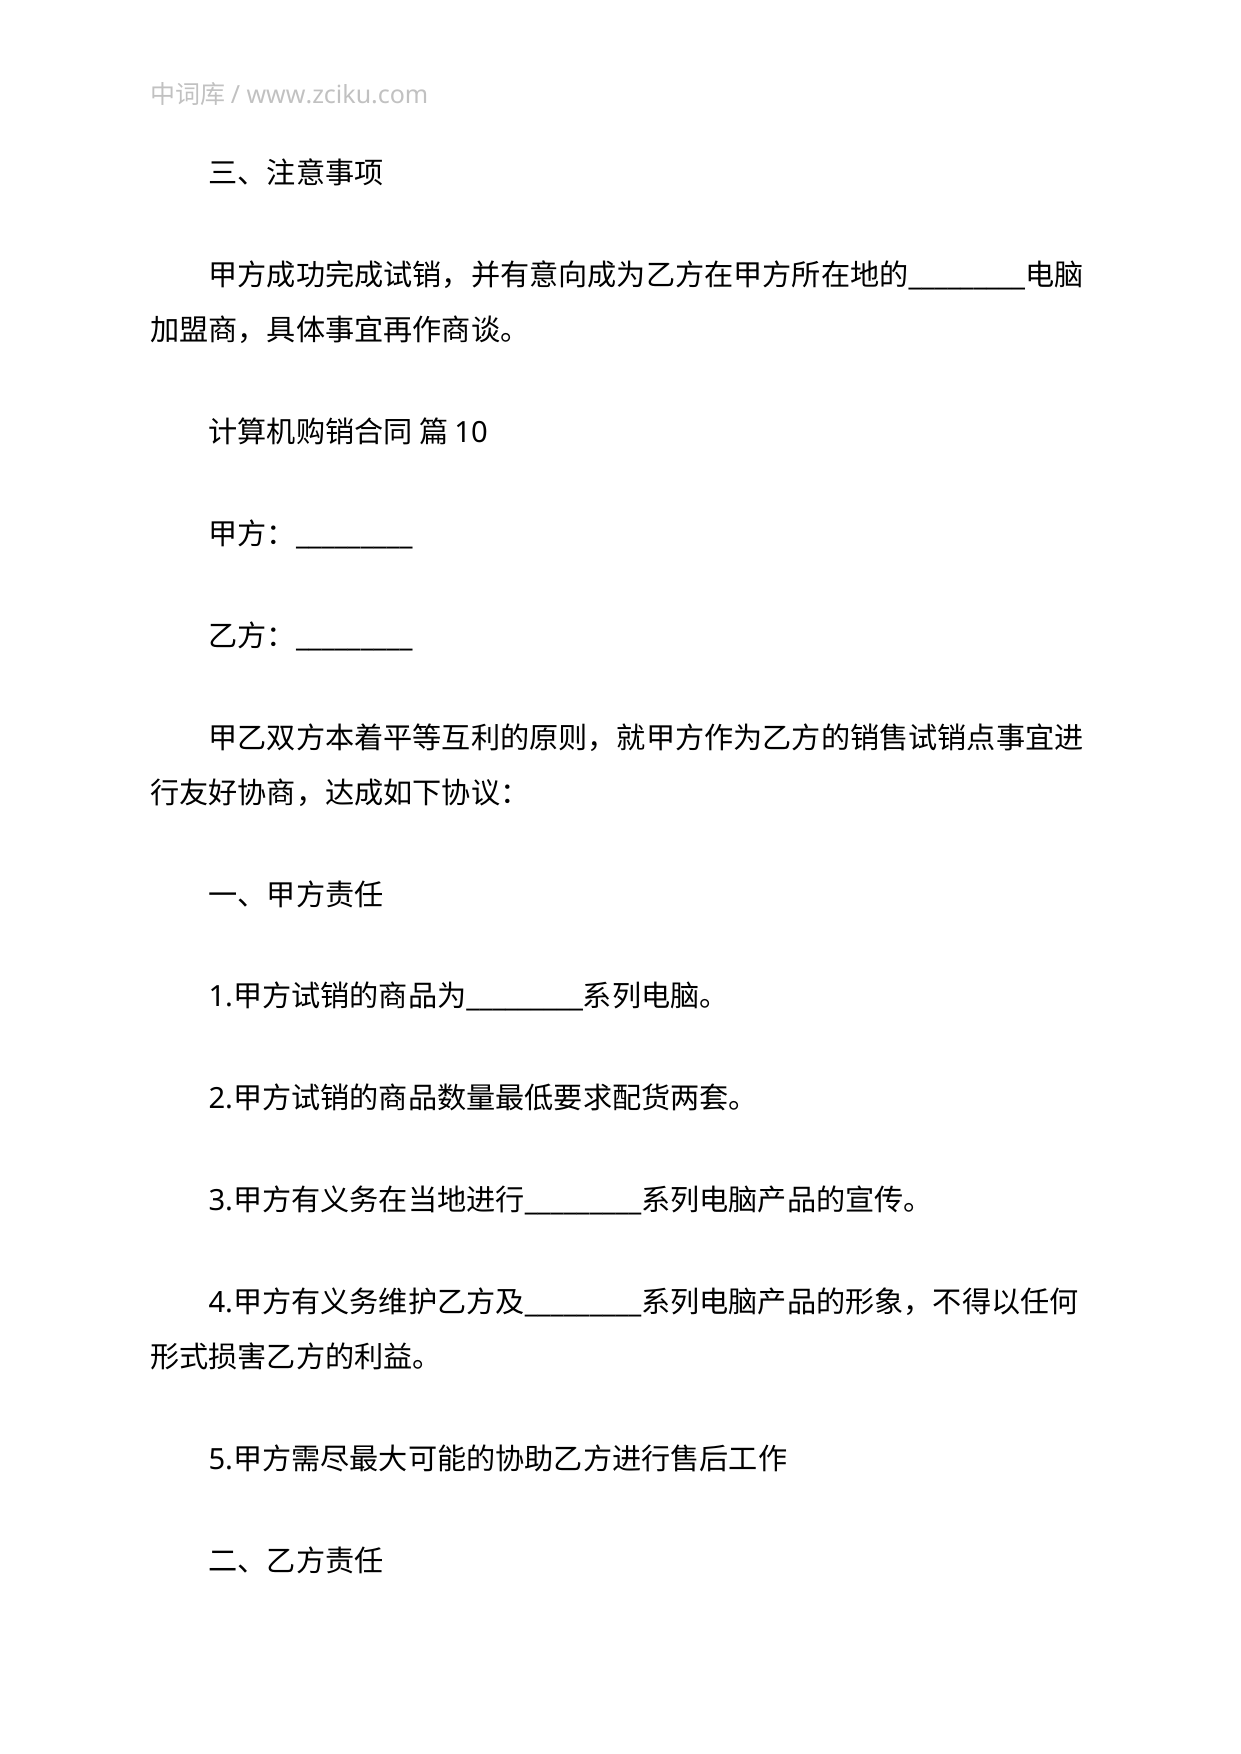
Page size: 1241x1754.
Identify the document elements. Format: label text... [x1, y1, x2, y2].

text 二、乙方责任 [150, 1538, 1090, 1580]
text 乙方：_________ [150, 612, 1090, 655]
text 1.甲方试销的商品为_________系列电脑。 [150, 973, 1090, 1015]
text 5.甲方需尽最大可能的协助乙方进行售后工作 [150, 1436, 1090, 1478]
text 三、注意事项 [150, 150, 1090, 192]
text 甲乙双方本着平等互利的原则，就甲方作为乙方的销售试销点事宜进行友好协商，达成如下协议： [150, 714, 1090, 812]
text 甲方：_________ [150, 511, 1090, 553]
text 4.甲方有义务维护乙方及_________系列电脑产品的形象，不得以任何形式损害乙方的利益。 [150, 1279, 1090, 1376]
text 一、甲方责任 [150, 871, 1090, 913]
text 3.甲方有义务在当地进行_________系列电脑产品的宣传。 [150, 1177, 1090, 1219]
text 计算机购销合同 篇10 [150, 408, 1090, 451]
text 甲方成功完成试销，并有意向成为乙方在甲方所在地的_________电脑加盟商，具体事宜再作商谈。 [150, 252, 1090, 349]
text 2.甲方试销的商品数量最低要求配货两套。 [150, 1075, 1090, 1117]
